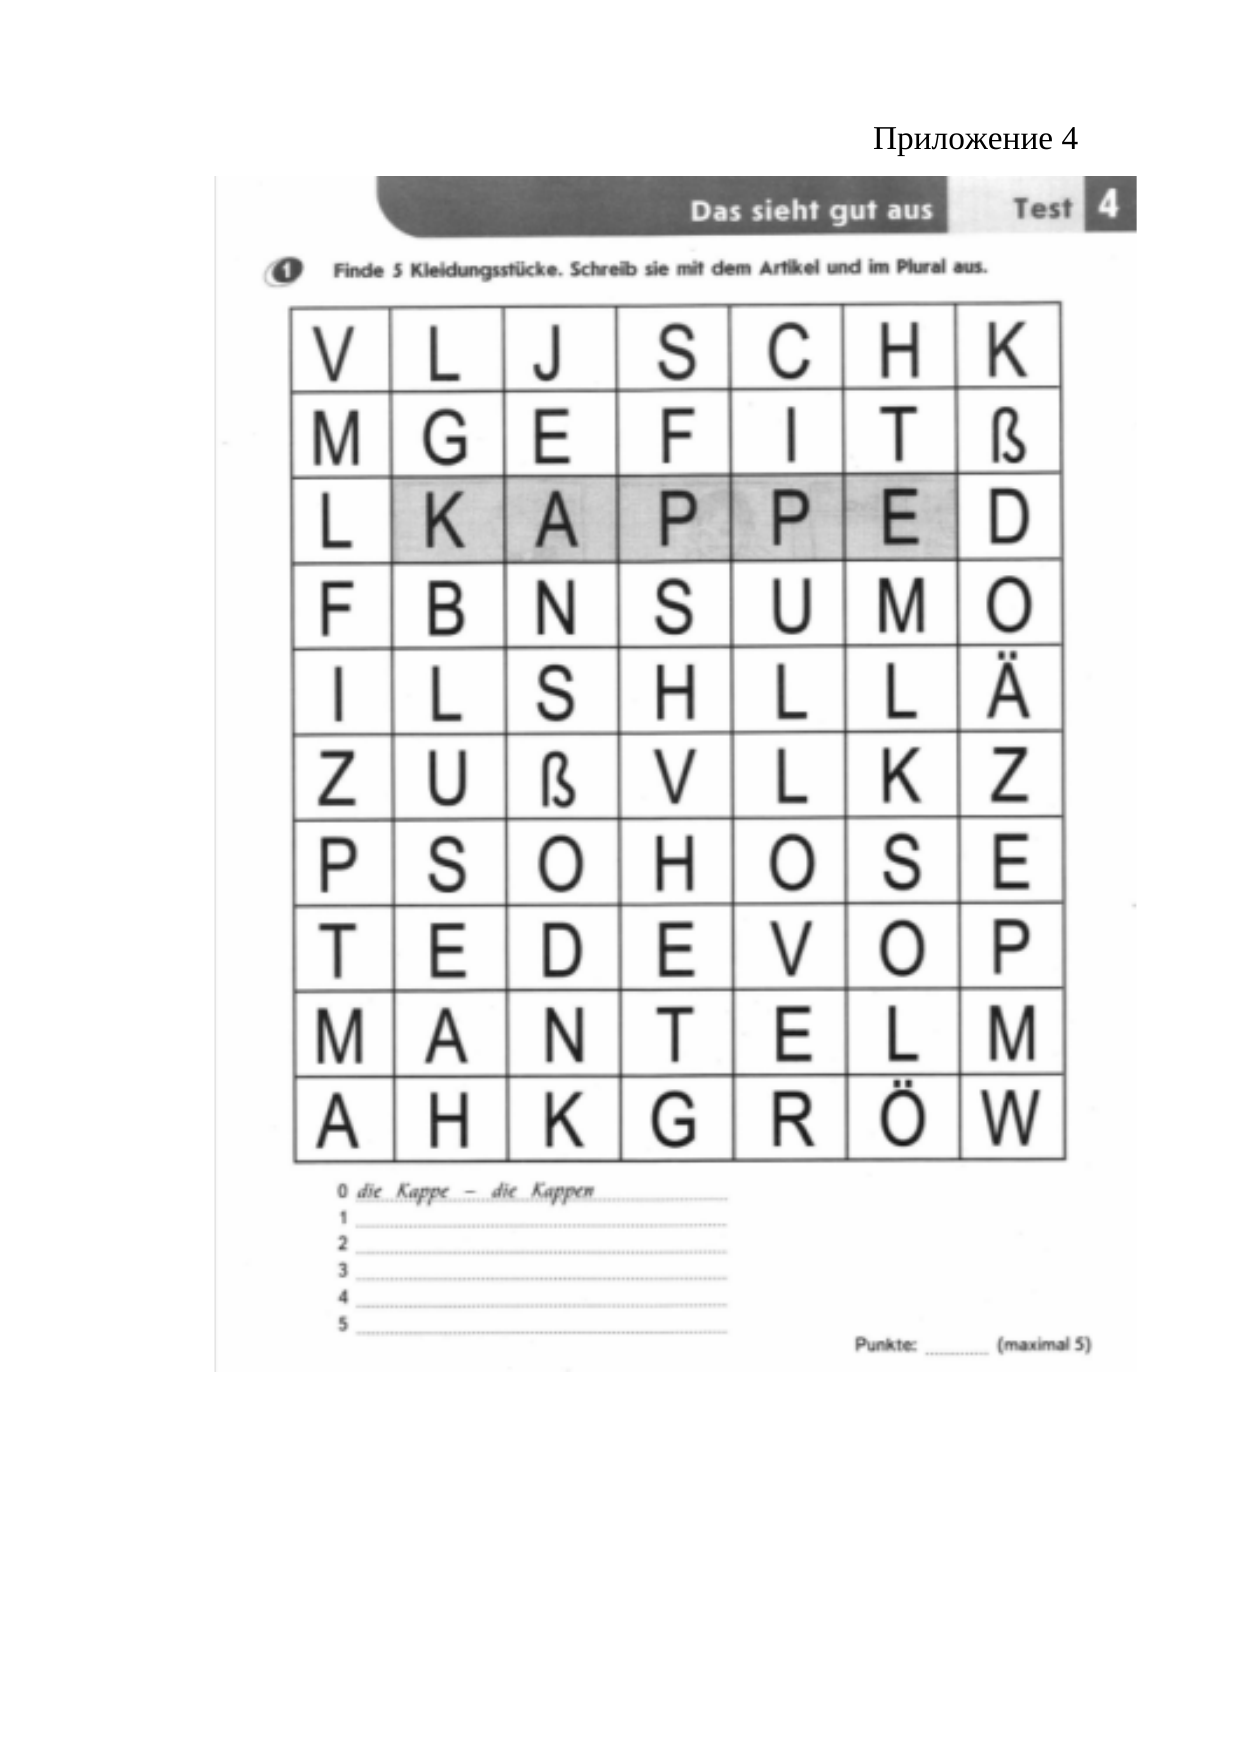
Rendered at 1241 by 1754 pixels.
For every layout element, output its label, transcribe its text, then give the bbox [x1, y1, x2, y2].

text Приложение 4 [215, 118, 1078, 156]
picture [214, 176, 1137, 1372]
